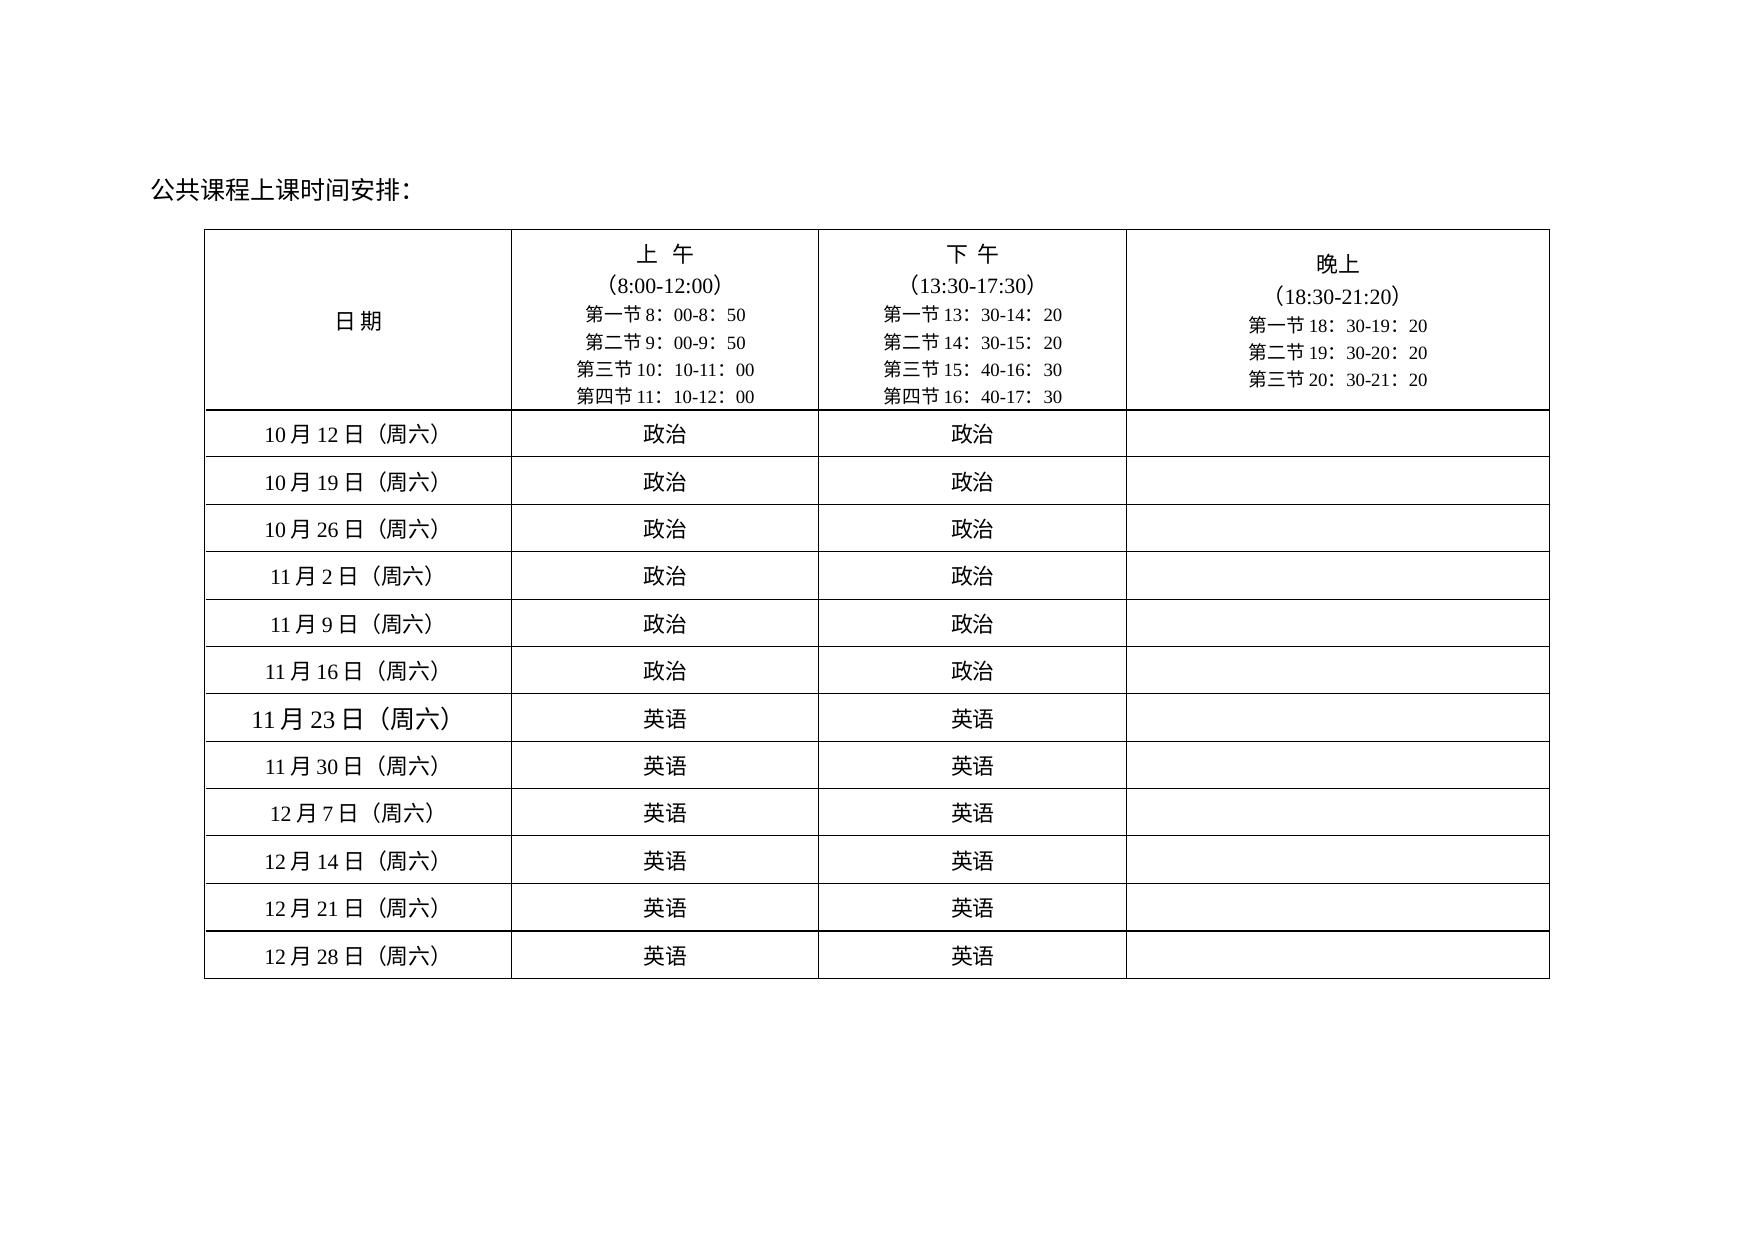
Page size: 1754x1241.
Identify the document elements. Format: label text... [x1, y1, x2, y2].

table_cell 英语 [512, 694, 818, 741]
table_cell [1127, 600, 1549, 646]
table_cell 英语 [819, 836, 1126, 883]
table_cell 英语 [819, 742, 1126, 788]
table_cell 政治 [512, 600, 818, 646]
table_header 晚上 （18:30-21:20） 第一节18：30-19：20 第二节19：30-20：20 第三节20：30-21：20 [1127, 230, 1549, 409]
table_cell [1127, 552, 1549, 598]
table_cell 英语 [512, 789, 818, 835]
table_cell 11月2日（周六） [205, 552, 511, 598]
table_cell 政治 [512, 647, 818, 693]
table_cell 12月14日（周六） [205, 836, 511, 883]
table_cell [1127, 742, 1549, 788]
table_cell 政治 [819, 411, 1126, 456]
table_header 下 午 （13:30-17:30） 第一节13：30-14：20 第二节14：30-15：20 第三节15：40-16：30 第四节16：40-17：30 [819, 230, 1126, 409]
table_cell 11月30日（周六） [205, 742, 511, 788]
table_cell 政治 [819, 505, 1126, 551]
table_cell 12月21日（周六） [205, 884, 511, 930]
table_cell 英语 [512, 742, 818, 788]
table_cell 政治 [819, 600, 1126, 646]
table_cell [1127, 932, 1549, 978]
table_cell [1127, 457, 1549, 504]
table_cell [1127, 411, 1549, 456]
table_cell [1127, 505, 1549, 551]
table_header 日 期 [205, 230, 511, 409]
table_cell [1127, 694, 1549, 741]
table_cell 11月9日（周六） [205, 600, 511, 646]
table_cell 英语 [512, 932, 818, 978]
table_cell 10月12日（周六） [205, 410, 511, 456]
table_cell 英语 [819, 884, 1126, 930]
table_cell 12月28日（周六） [205, 931, 511, 978]
table_cell 英语 [819, 694, 1126, 741]
table_cell 10月26日（周六） [205, 505, 511, 551]
table_cell 政治 [819, 647, 1126, 693]
table_cell 政治 [512, 505, 818, 551]
table_cell 政治 [819, 552, 1126, 598]
table_cell 11月16日（周六） [205, 647, 511, 693]
table_cell 英语 [819, 789, 1126, 835]
table_cell 政治 [819, 457, 1126, 504]
table_cell 政治 [512, 457, 818, 504]
table_cell 政治 [512, 411, 818, 456]
table_cell 政治 [512, 552, 818, 598]
table_cell [1127, 789, 1549, 835]
table_header 上 午 （8:00-12:00） 第一节8：00-8：50 第二节9：00-9：50 第三节10：10-11：00 第四节11：10-12：00 [512, 230, 818, 409]
table_cell [1127, 884, 1549, 930]
table_cell 英语 [819, 932, 1126, 978]
text 公共课程上课时间安排： [150, 156, 1604, 221]
table_cell 11月23日（周六） [205, 694, 511, 741]
table_cell [1127, 836, 1549, 883]
table_cell 10月19日（周六） [205, 457, 511, 504]
table_cell [1127, 647, 1549, 693]
table_cell 12月7日（周六） [205, 789, 511, 835]
table_cell 英语 [512, 836, 818, 883]
table_cell 英语 [512, 884, 818, 930]
